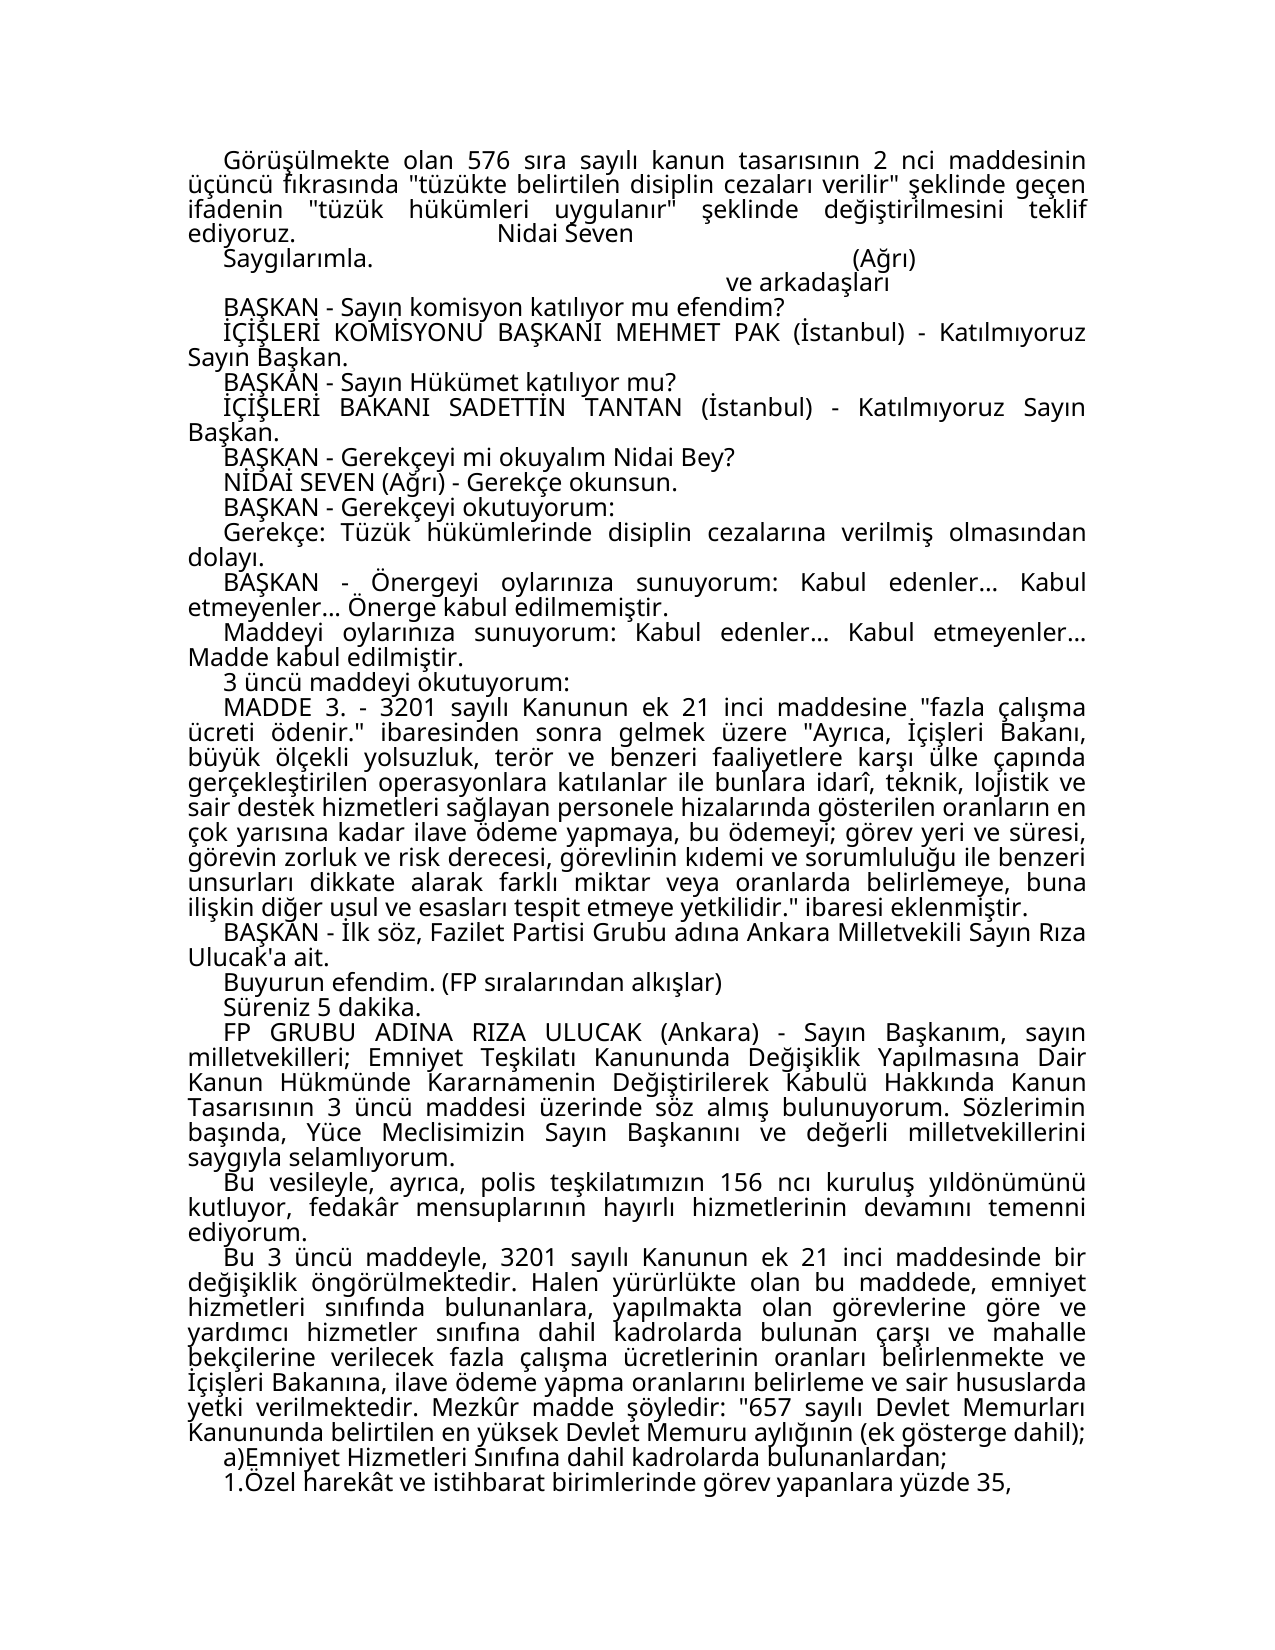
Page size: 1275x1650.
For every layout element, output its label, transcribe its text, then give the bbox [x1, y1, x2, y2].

text 3 üncü maddeyi okutuyorum: [187, 671, 1087, 696]
text NİDAİ SEVEN (Ağrı) - Gerekçe okunsun. [187, 471, 1087, 496]
text BAŞKAN - Gerekçeyi okutuyorum: [187, 496, 1087, 521]
text Görüşülmekte olan 576 sıra sayılı kanun tasarısının 2 nci maddesinin üçüncü fıkrasında "tüzükte belirtilen disiplin cezaları verilir" şeklinde geçen ifadenin "tüzük hükümleri uygulanır" şeklinde değiştirilmesini teklif ediyoruz. Nidai Seven [187, 150, 1087, 247]
text İÇİŞLERİ KOMİSYONU BAŞKANI MEHMET PAK (İstanbul) - Katılmıyoruz Sayın Başkan. [187, 321, 1087, 371]
text BAŞKAN - İlk söz, Fazilet Partisi Grubu adına Ankara Milletvekili Sayın Rıza Ulucak'a ait. [187, 921, 1087, 971]
text a) Emniyet Hizmetleri Sınıfına dahil kadrolarda bulunanlardan; [187, 1446, 1087, 1471]
text BAŞKAN - Önergeyi oylarınıza sunuyorum: Kabul edenler... Kabul etmeyenler... Önerge kabul edilmemiştir. [187, 571, 1087, 621]
text FP GRUBU ADINA RIZA ULUCAK (Ankara) - Sayın Başkanım, sayın milletvekilleri; Emniyet Teşkilatı Kanununda Değişiklik Yapılmasına Dair Kanun Hükmünde Kararnamenin Değiştirilerek Kabulü Hakkında Kanun Tasarısının 3 üncü maddesi üzerinde söz almış bulunuyorum. Sözlerimin başında, Yüce Meclisimizin Sayın Başkanını ve değerli milletvekillerini saygıyla selamlıyorum. [187, 1021, 1087, 1171]
text Bu vesileyle, ayrıca, polis teşkilatımızın 156 ncı kuruluş yıldönümünü kutluyor, fedakâr mensuplarının hayırlı hizmetlerinin devamını temenni ediyorum. [187, 1171, 1087, 1246]
text 1. Özel harekât ve istihbarat birimlerinde görev yapanlara yüzde 35, [187, 1471, 1087, 1496]
text Buyurun efendim. (FP sıralarından alkışlar) [187, 971, 1087, 996]
text MADDE 3. - 3201 sayılı Kanunun ek 21 inci maddesine "fazla çalışma ücreti ödenir." ibaresinden sonra gelmek üzere "Ayrıca, İçişleri Bakanı, büyük ölçekli yolsuzluk, terör ve benzeri faaliyetlere karşı ülke çapında gerçekleştirilen operasyonlara katılanlar ile bunlara idarî, teknik, lojistik ve sair destek hizmetleri sağlayan personele hizalarında gösterilen oranların en çok yarısına kadar ilave ödeme yapmaya, bu ödemeyi; görev yeri ve süresi, görevin zorluk ve risk derecesi, görevlinin kıdemi ve sorumluluğu ile benzeri unsurları dikkate alarak farklı miktar veya oranlarda belirlemeye, buna ilişkin diğer usul ve esasları tespit etmeye yetkilidir." ibaresi eklenmiştir. [187, 696, 1087, 921]
text Bu 3 üncü maddeyle, 3201 sayılı Kanunun ek 21 inci maddesinde bir değişiklik öngörülmektedir. Halen yürürlükte olan bu maddede, emniyet hizmetleri sınıfında bulunanlara, yapılmakta olan görevlerine göre ve yardımcı hizmetler sınıfına dahil kadrolarda bulunan çarşı ve mahalle bekçilerine verilecek fazla çalışma ücretlerinin oranları belirlenmekte ve İçişleri Bakanına, ilave ödeme yapma oranlarını belirleme ve sair hususlarda yetki verilmektedir. Mezkûr madde şöyledir: "657 sayılı Devlet Memurları Kanununda belirtilen en yüksek Devlet Memuru aylığının (ek gösterge dahil); [187, 1246, 1087, 1446]
text BAŞKAN - Sayın Hükümet katılıyor mu? [187, 371, 1087, 396]
text Süreniz 5 dakika. [187, 996, 1087, 1021]
text Gerekçe: Tüzük hükümlerinde disiplin cezalarına verilmiş olmasından dolayı. [187, 521, 1087, 571]
text ve arkadaşları [187, 272, 1087, 296]
text BAŞKAN - Sayın komisyon katılıyor mu efendim? [187, 296, 1087, 321]
text Maddeyi oylarınıza sunuyorum: Kabul edenler... Kabul etmeyenler... Madde kabul edilmiştir. [187, 621, 1087, 671]
text İÇİŞLERİ BAKANI SADETTİN TANTAN (İstanbul) - Katılmıyoruz Sayın Başkan. [187, 396, 1087, 446]
text BAŞKAN - Gerekçeyi mi okuyalım Nidai Bey? [187, 446, 1087, 471]
text Saygılarımla. (Ağrı) [187, 247, 1087, 272]
